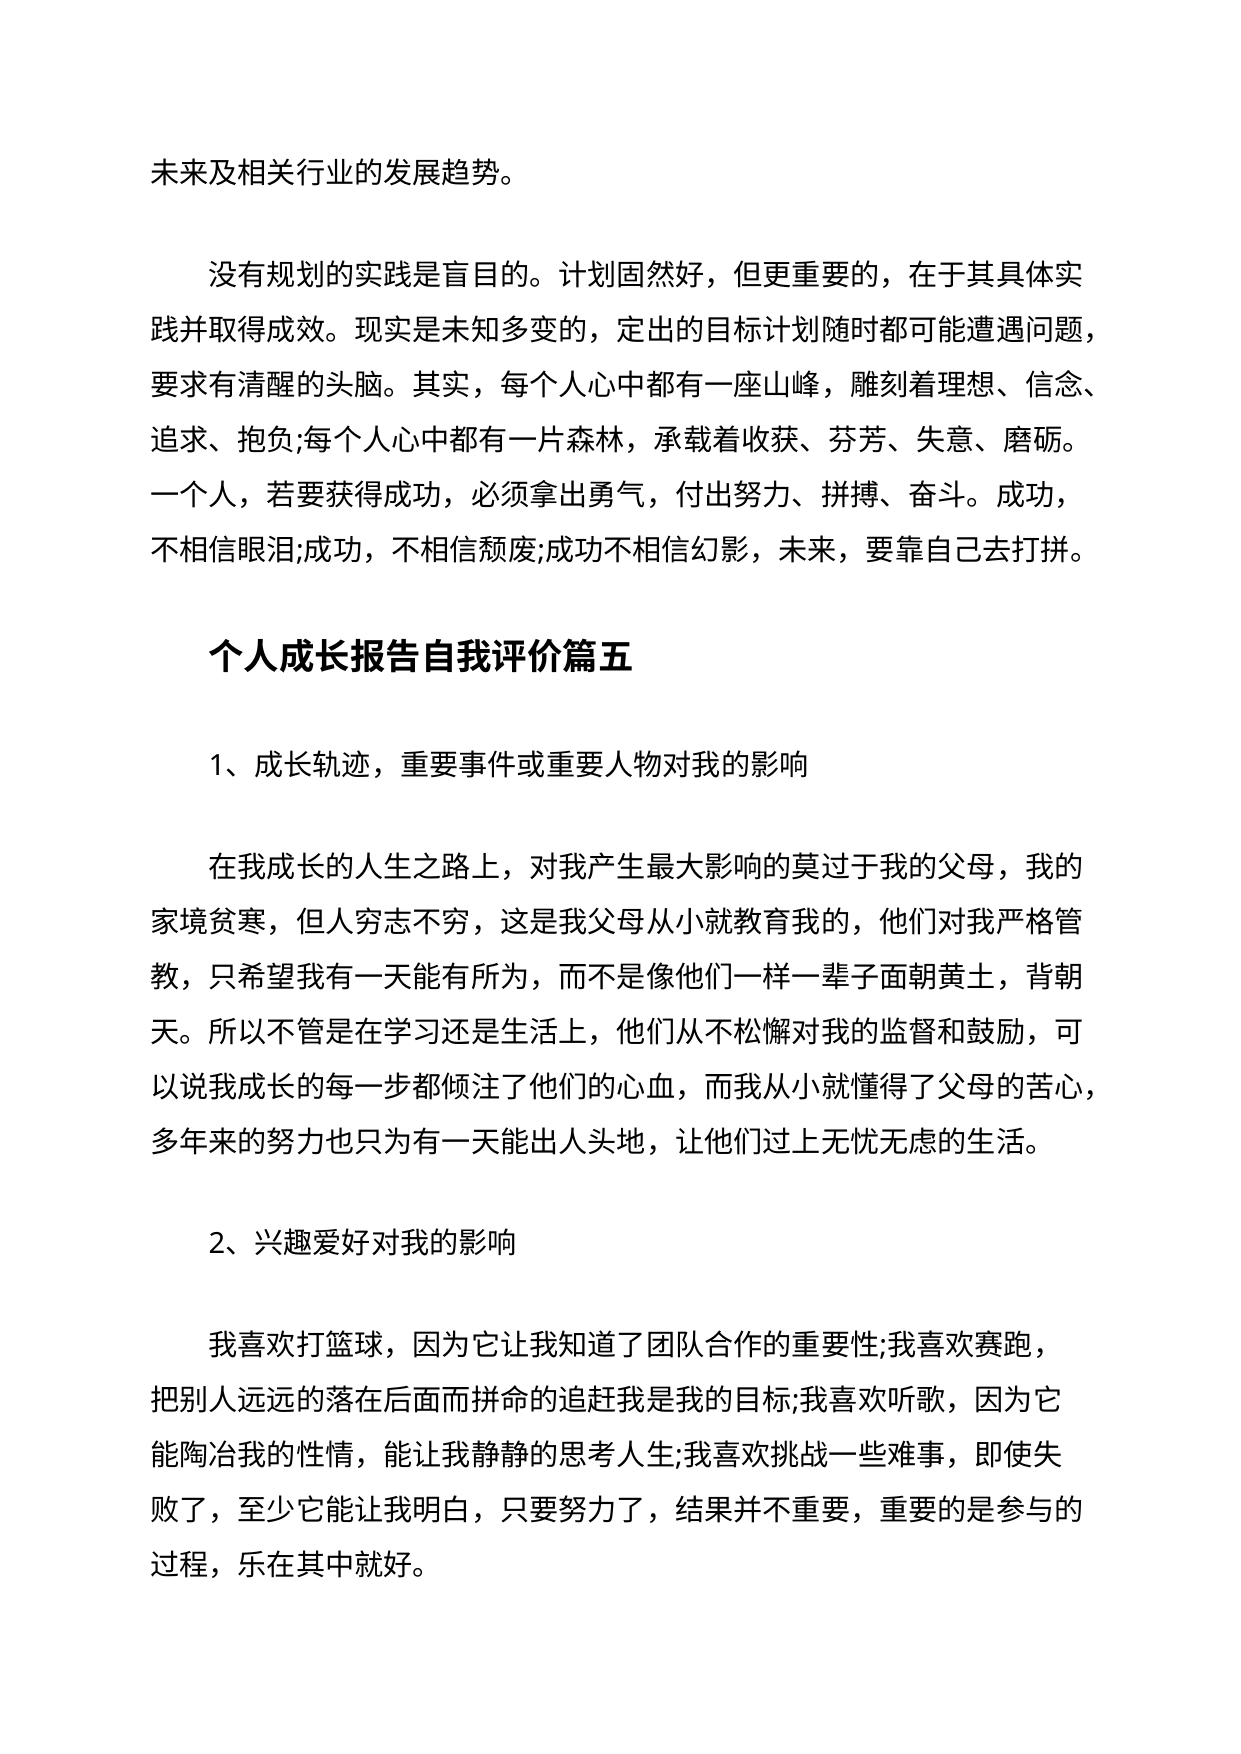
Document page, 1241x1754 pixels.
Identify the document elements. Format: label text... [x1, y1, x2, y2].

text 2、兴趣爱好对我的影响 [150, 1220, 1090, 1262]
text 没有规划的实践是盲目的。计划固然好，但更重要的，在于其具体实践并取得成效。现实是未知多变的，定出的目标计划随时都可能遭遇问题，要求有清醒的头脑。其实，每个人心中都有一座山峰，雕刻着理想、信念、追求、抱负;每个人心中都有一片森林，承载着收获、芬芳、失意、磨砺。一个人，若要获得成功，必须拿出勇气，付出努力、拼搏、奋斗。成功，不相信眼泪;成功，不相信颓废;成功不相信幻影，未来，要靠自己去打拼。 [150, 252, 1090, 569]
text 个人成长报告自我评价篇五 [150, 628, 1090, 679]
text 1、成长轨迹，重要事件或重要人物对我的影响 [150, 742, 1090, 784]
text 在我成长的人生之路上，对我产生最大影响的莫过于我的父母，我的家境贫寒，但人穷志不穷，这是我父母从小就教育我的，他们对我严格管教，只希望我有一天能有所为，而不是像他们一样一辈子面朝黄土，背朝天。所以不管是在学习还是生活上，他们从不松懈对我的监督和鼓励，可以说我成长的每一步都倾注了他们的心血，而我从小就懂得了父母的苦心，多年来的努力也只为有一天能出人头地，让他们过上无忧无虑的生活。 [150, 844, 1090, 1161]
text 我喜欢打篮球，因为它让我知道了团队合作的重要性;我喜欢赛跑，把别人远远的落在后面而拼命的追赶我是我的目标;我喜欢听歌，因为它能陶冶我的性情，能让我静静的思考人生;我喜欢挑战一些难事，即使失败了，至少它能让我明白，只要努力了，结果并不重要，重要的是参与的过程，乐在其中就好。 [150, 1322, 1090, 1584]
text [150, 150, 1090, 192]
